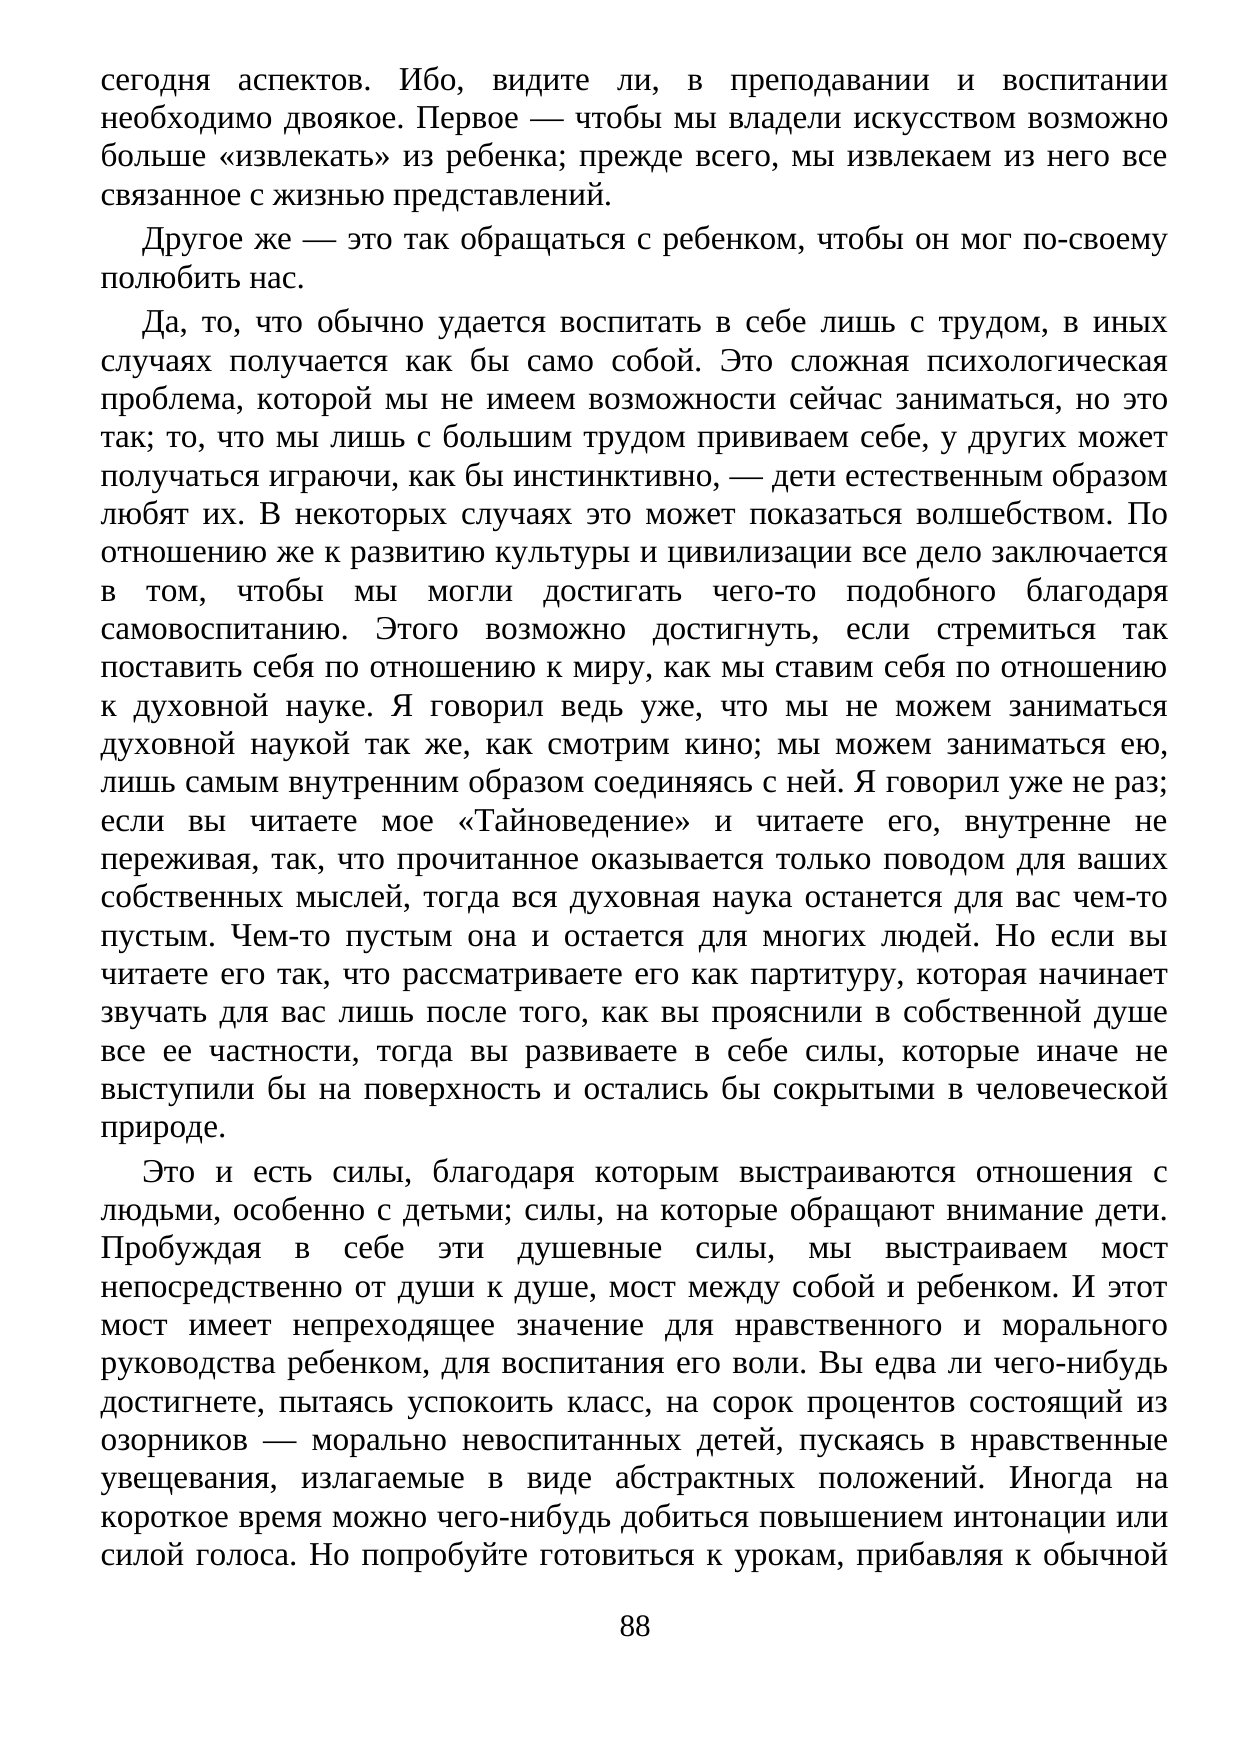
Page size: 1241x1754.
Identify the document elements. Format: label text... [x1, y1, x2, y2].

text Другое же — это так обращаться с ребенком, чтобы он мог по-своему полюбить нас. [100, 219, 1169, 295]
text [100, 59, 1169, 212]
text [100, 1151, 1169, 1573]
text Да, то, что обычно удается воспитать в себе лишь с трудом, в иных случаях получается как бы само собой. Это сложная психологическая проблема, которой мы не имеем возможности сейчас заниматься, но это так; то, что мы лишь с большим трудом прививаем себе, у других может получаться играючи, как бы инстинктивно, — дети естественным образом любят их. В некоторых случаях это может показаться волшебством. По отношению же к развитию культуры и цивилизации все дело заключается в том, чтобы мы могли достигать чего-то подобного благодаря самовоспитанию. Этого возможно достигнуть, если стремиться так поставить себя по отношению к миру, как мы ставим себя по отношению к духовной науке. Я говорил ведь уже, что мы не можем заниматься духовной наукой так же, как смотрим кино; мы можем заниматься ею, лишь самым внутренним образом соединяясь с ней. Я говорил уже не раз; если вы читаете мое «Тайноведение» и читаете его, внутренне не переживая, так, что прочитанное оказывается только поводом для ваших собственных мыслей, тогда вся духовная наука останется для вас чем-то пустым. Чем-то пустым она и остается для многих людей. Но если вы читаете его так, что рассматриваете его как партитуру, которая начинает звучать для вас лишь после того, как вы прояснили в собственной душе все ее частности, тогда вы развиваете в себе силы, которые иначе не выступили бы на поверхность и остались бы сокрытыми в человеческой природе. [100, 302, 1169, 1145]
